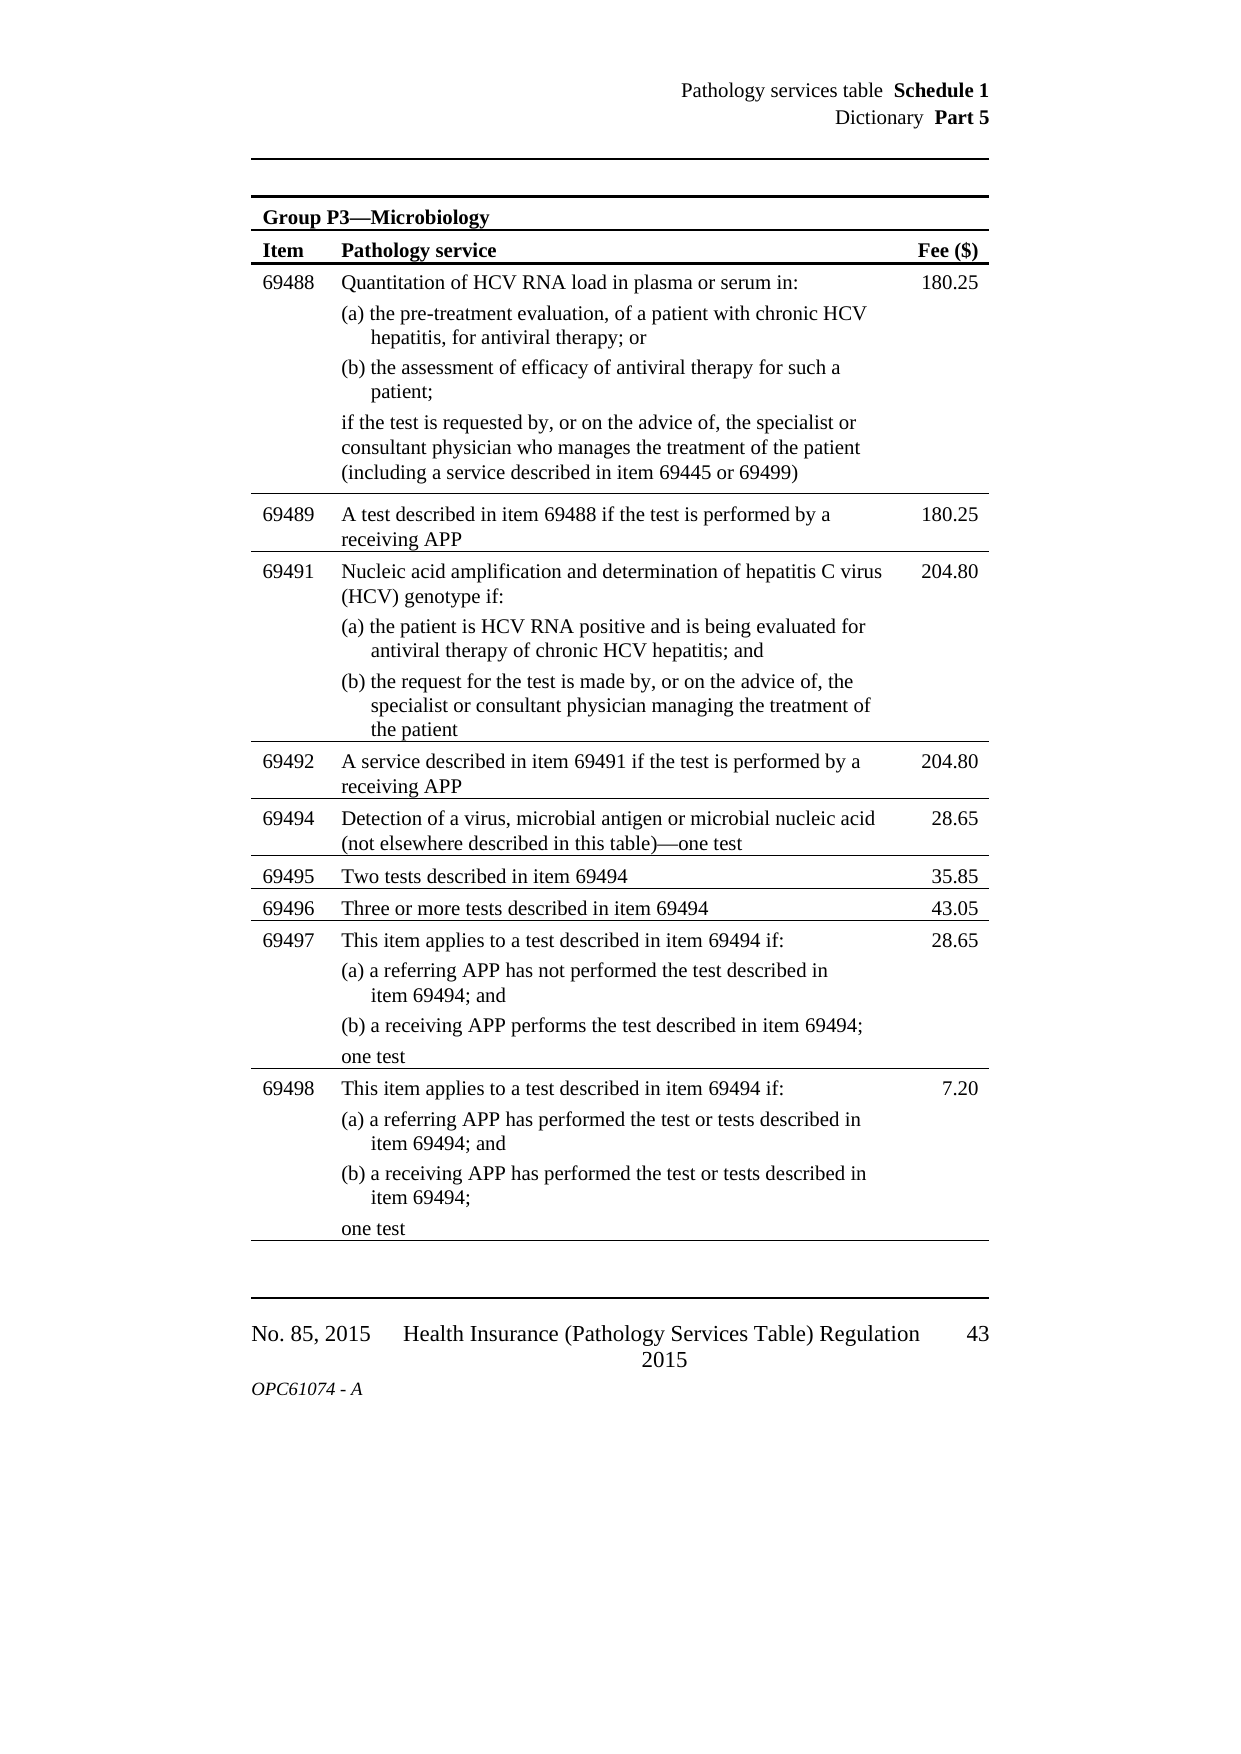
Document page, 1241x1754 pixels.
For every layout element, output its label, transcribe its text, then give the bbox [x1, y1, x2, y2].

table_cell 69496 [251, 889, 330, 920]
table_cell A test described in item 69488 if the test is performed by a receiving APP [330, 494, 901, 551]
table_cell 7.20 [901, 1069, 989, 1240]
table_cell Detection of a virus, microbial antigen or microbial nucleic acid (not elsewhere described in this table)—one test [330, 799, 901, 855]
table_cell Pathology service [330, 231, 901, 262]
table_cell A service described in item 69491 if the test is performed by a receiving APP [330, 742, 901, 798]
table_cell 69498 [251, 1069, 330, 1240]
table_cell 180.25 [901, 265, 989, 493]
table_cell 43.05 [901, 889, 989, 920]
table_cell 69488 [251, 265, 330, 493]
table_cell 69489 [251, 494, 330, 551]
table_cell 69495 [251, 856, 330, 888]
table_cell 204.80 [901, 552, 989, 741]
table_cell Quantitation of HCV RNA load in plasma or serum in: (a) the pre-treatment evaluation, of a patient with chronic HCV hepatitis, for antiviral therapy; or (b) the assessment of efficacy of antiviral therapy for such a patient; if the test is requested by, or on the advice of, the specialist or consultant physician who manages the treatment of the patient (including a service described in item 69445 or 69499) [330, 265, 901, 493]
table_cell 204.80 [901, 742, 989, 798]
table_cell Fee ($) [901, 231, 989, 262]
table_cell Item [251, 231, 330, 262]
table_cell Two tests described in item 69494 [330, 856, 901, 888]
table_cell 28.65 [901, 799, 989, 855]
table_cell Nucleic acid amplification and determination of hepatitis C virus (HCV) genotype if: (a) the patient is HCV RNA positive and is being evaluated for antiviral therapy of chronic HCV hepatitis; and (b) the request for the test is made by, or on the advice of, the specialist or consultant physician managing the treatment of the patient [330, 552, 901, 741]
table_cell Three or more tests described in item 69494 [330, 889, 901, 920]
table_cell 69494 [251, 799, 330, 855]
table_cell This item applies to a test described in item 69494 if: (a) a referring APP has performed the test or tests described in item 69494; and (b) a receiving APP has performed the test or tests described in item 69494; one test [330, 1069, 901, 1240]
table_cell 35.85 [901, 856, 989, 888]
table_cell 180.25 [901, 494, 989, 551]
table_header Group P3—Microbiology [251, 198, 989, 229]
table_cell 69491 [251, 552, 330, 741]
table_cell 28.65 [901, 921, 989, 1068]
table_cell 69492 [251, 742, 330, 798]
table_cell 69497 [251, 921, 330, 1068]
table_cell This item applies to a test described in item 69494 if: (a) a referring APP has not performed the test described in item 69494; and (b) a receiving APP performs the test described in item 69494; one test [330, 921, 901, 1068]
